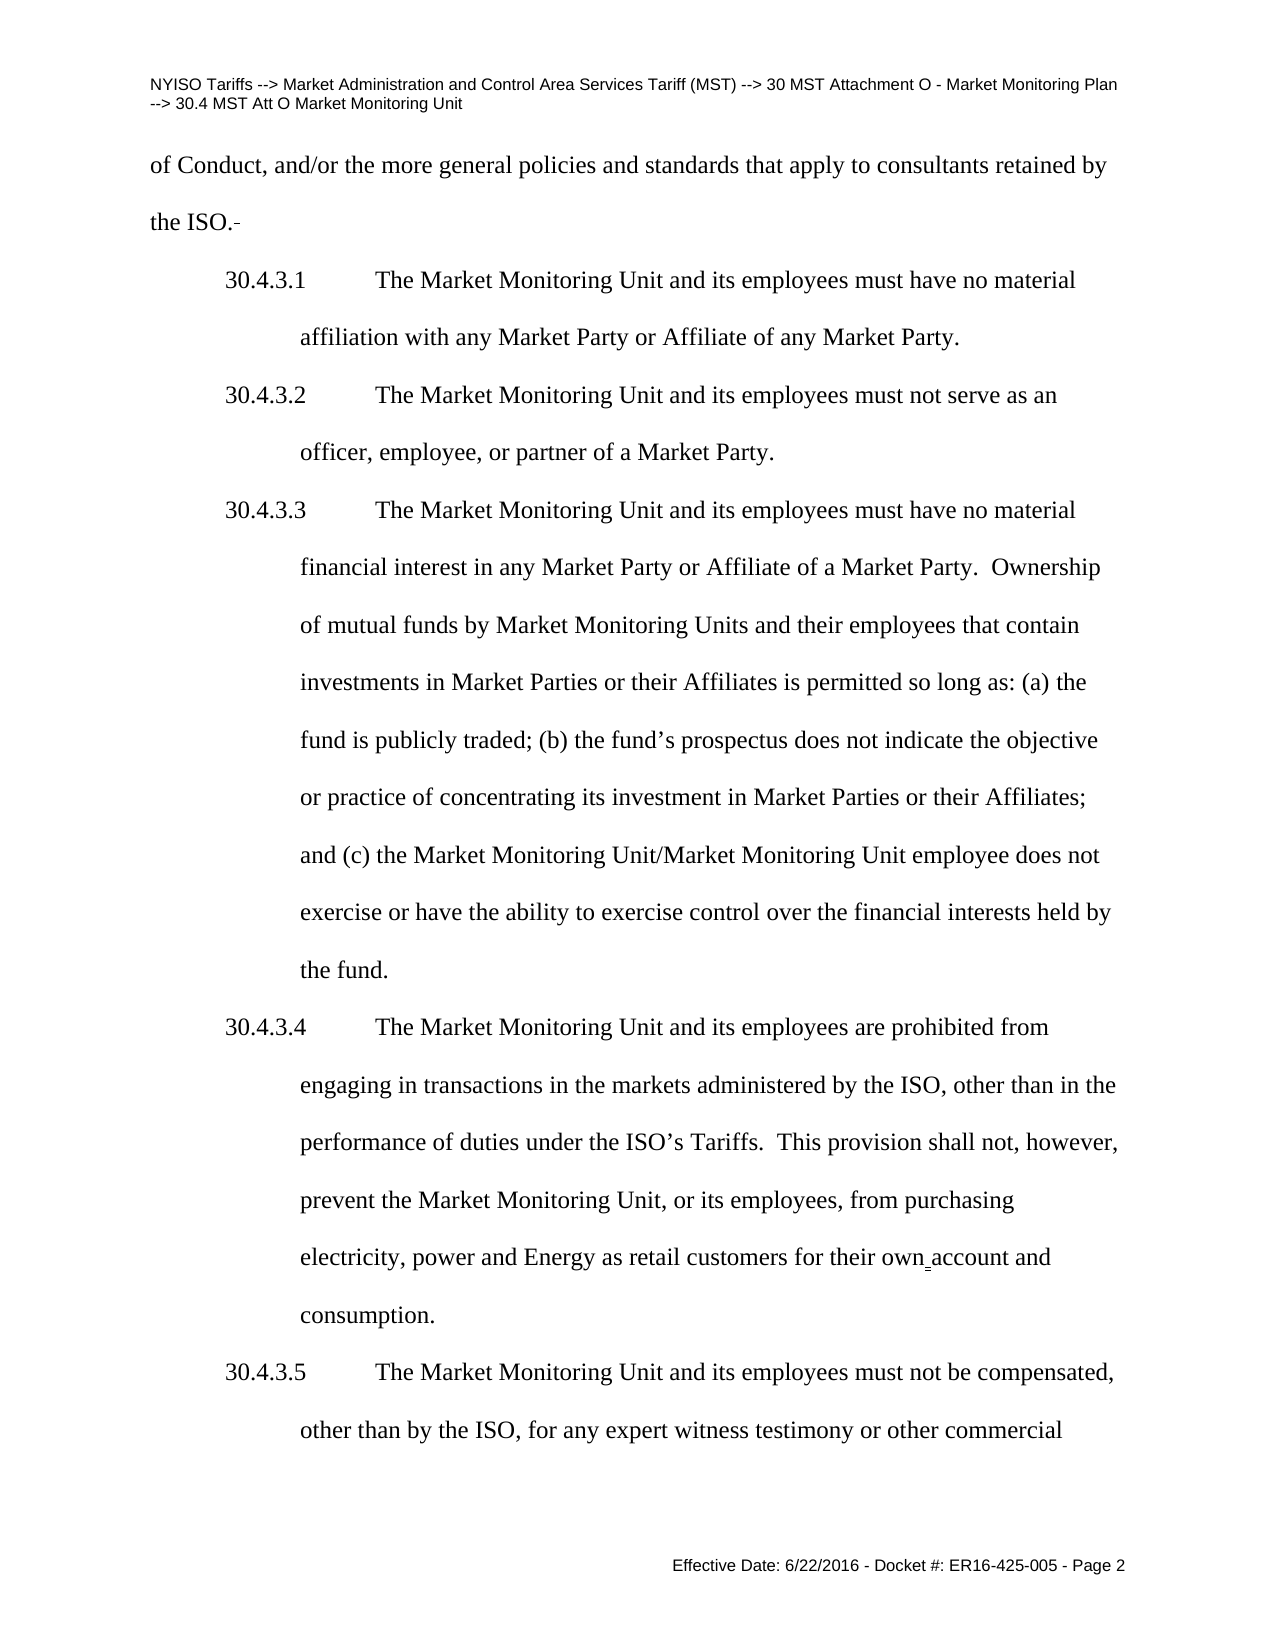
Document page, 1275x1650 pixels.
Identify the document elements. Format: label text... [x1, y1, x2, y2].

text 30.4.3.3 The Market Monitoring Unit and its employees must have no material financial interest in any Market Party or Affiliate of a Market Party. Ownership of mutual funds by Market Monitoring Units and their employees that contain investments in Market Parties or their Affiliates is permitted so long as: (a) the fund is publicly traded; (b) the fund’s prospectus does not indicate the objective or practice of concentrating its investment in Market Parties or their Affiliates; and (c) the Market Monitoring Unit/Market Monitoring Unit employee does not exercise or have the ability to exercise control over the financial interests held by the fund. [225, 495, 1125, 984]
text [150, 150, 1125, 236]
text 30.4.3.4 The Market Monitoring Unit and its employees are prohibited from engaging in transactions in the markets administered by the ISO, other than in the performance of duties under the ISO’s Tariffs. This provision shall not, however, prevent the Market Monitoring Unit, or its employees, from purchasing electricity, power and Energy as retail customers for their own account and consumption. [225, 1012, 1125, 1329]
text 30.4.3.2 The Market Monitoring Unit and its employees must not serve as an officer, employee, or partner of a Market Party. [225, 380, 1125, 466]
text 30.4.3.1 The Market Monitoring Unit and its employees must have no material affiliation with any Market Party or Affiliate of any Market Party. [225, 265, 1125, 351]
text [225, 1357, 1125, 1444]
